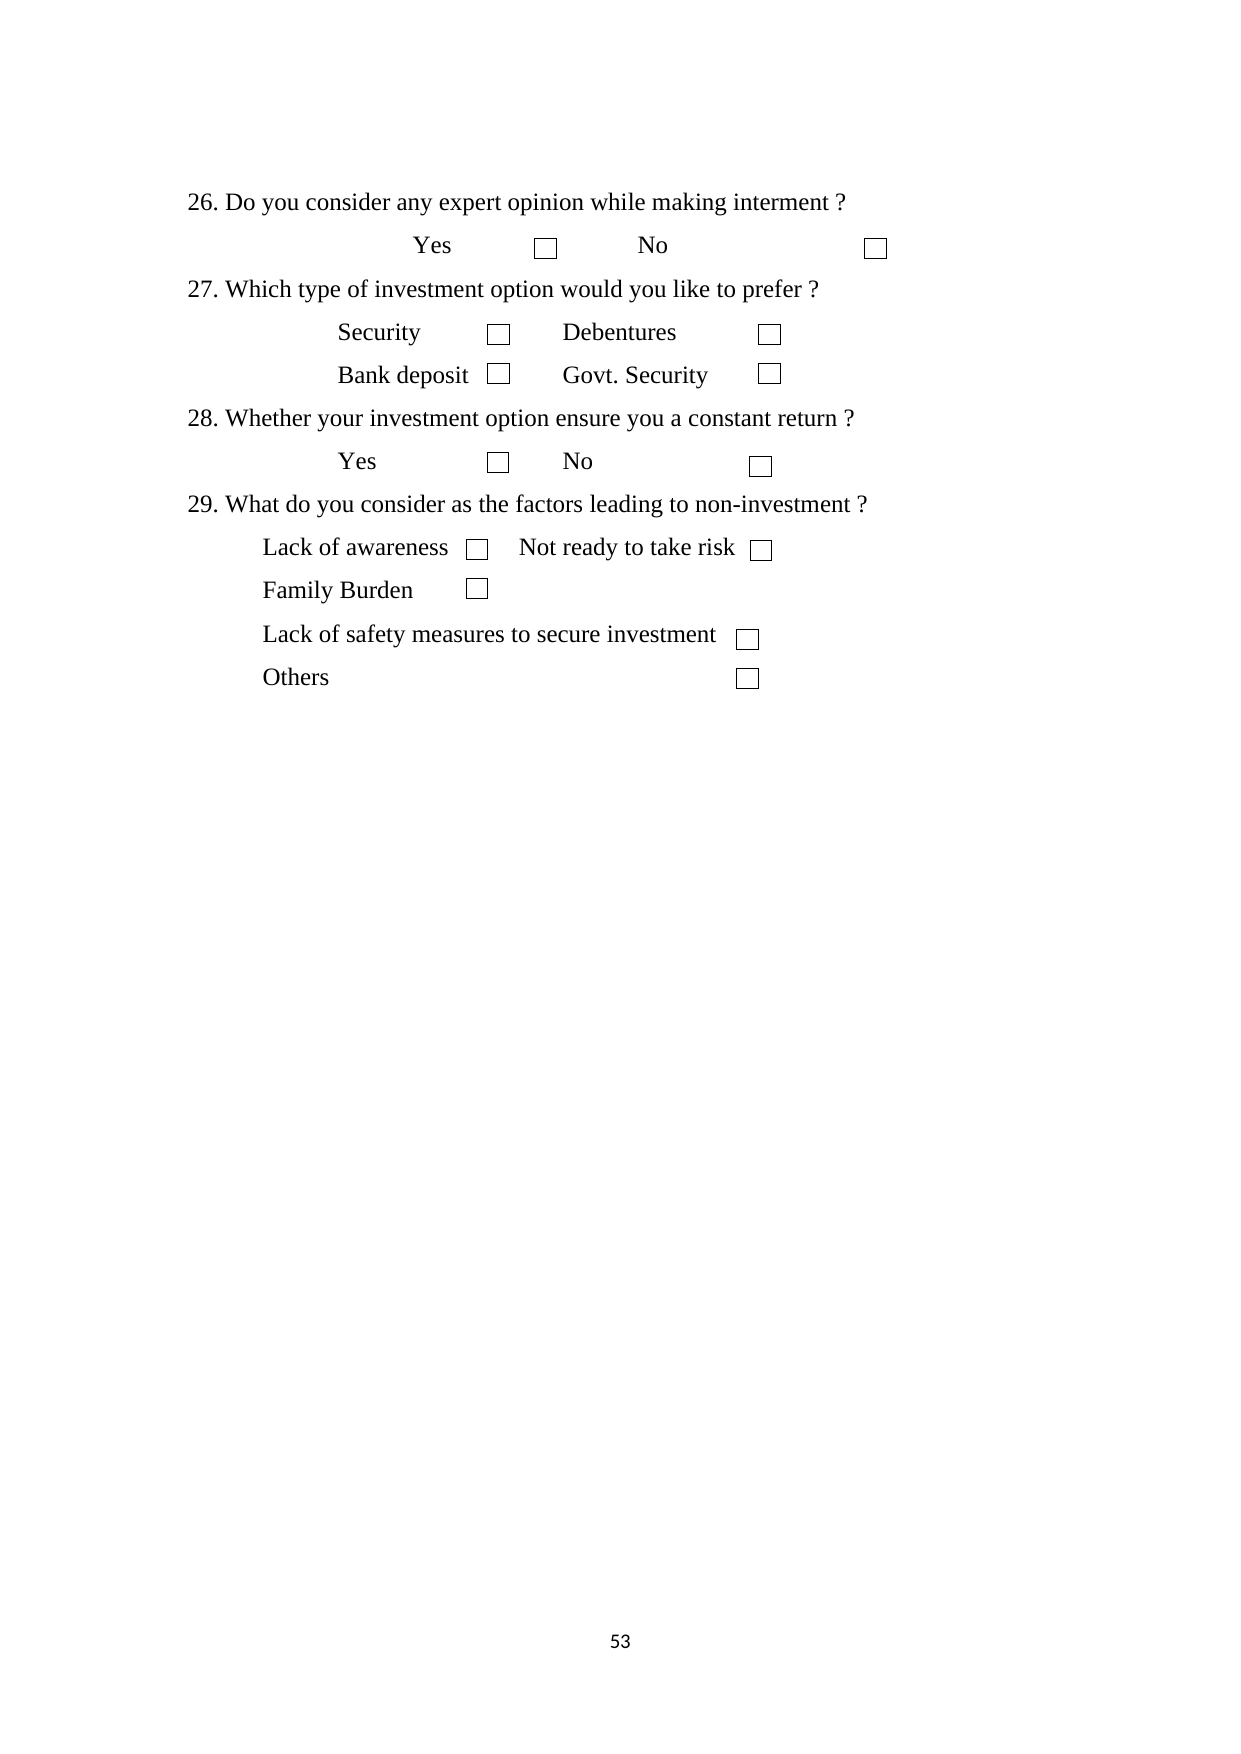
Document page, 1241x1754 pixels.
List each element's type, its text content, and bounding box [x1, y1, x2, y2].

text Bank deposit Govt. Security [187, 360, 1053, 389]
list Whether your investment option ensure you a constant return ? [187, 403, 1053, 432]
text Lack of awareness Not ready to take risk [187, 532, 1053, 561]
text Security Debentures [187, 317, 1053, 346]
text Yes No [187, 446, 1053, 475]
text Others [187, 662, 1053, 691]
text Family Burden [187, 576, 1053, 604]
text Lack of safety measures to secure investment [187, 619, 1053, 647]
list What do you consider as the factors leading to non-investment ? [187, 489, 1053, 518]
text Yes No [187, 231, 1053, 259]
list Which type of investment option would you like to prefer ? [187, 274, 1053, 302]
list Do you consider any expert opinion while making interment ? [187, 187, 1053, 216]
